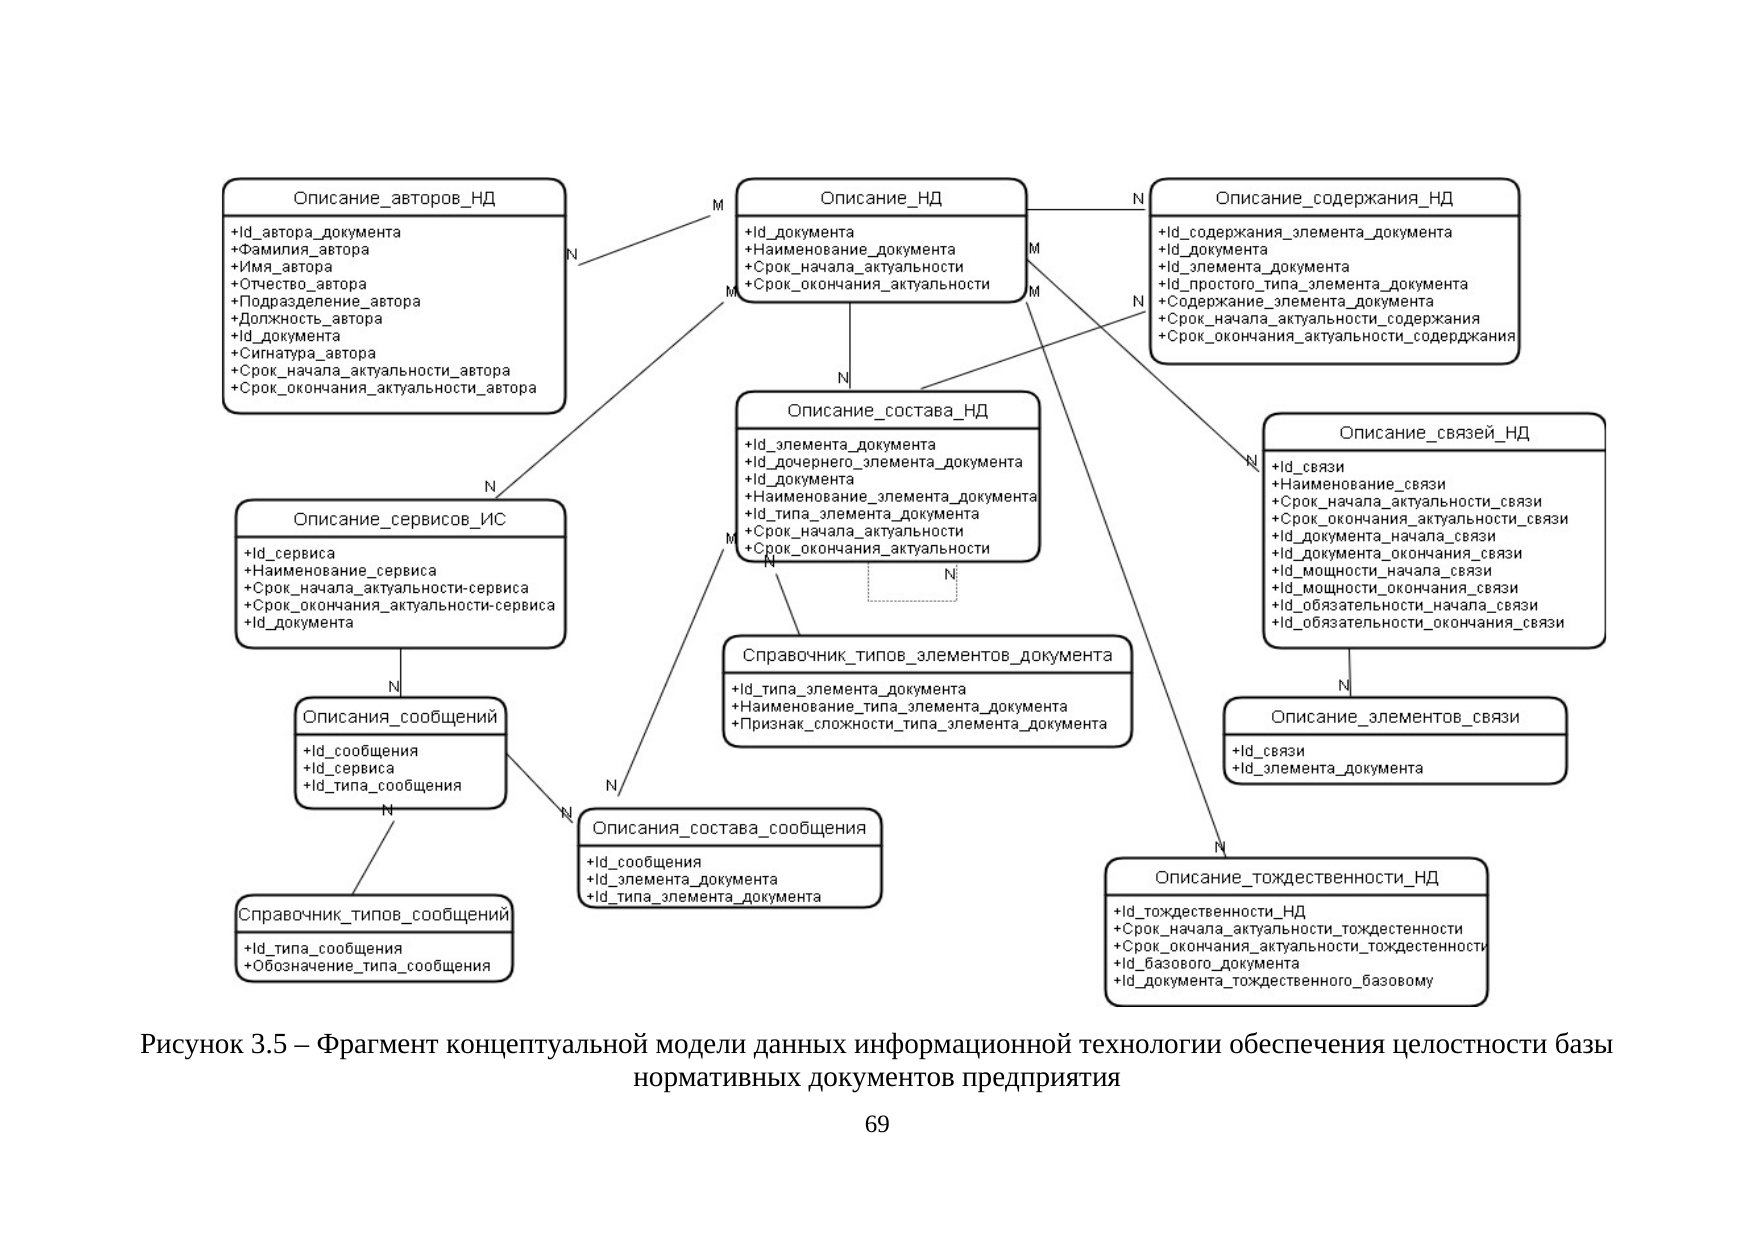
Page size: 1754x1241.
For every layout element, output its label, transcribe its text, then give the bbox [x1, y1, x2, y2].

text Рисунок 3.5 – Фрагмент концептуальной модели данных информационной технологии обеспечения целостности базы нормативных документов предприятия [118, 1026, 1636, 1093]
picture [221, 177, 1607, 1007]
